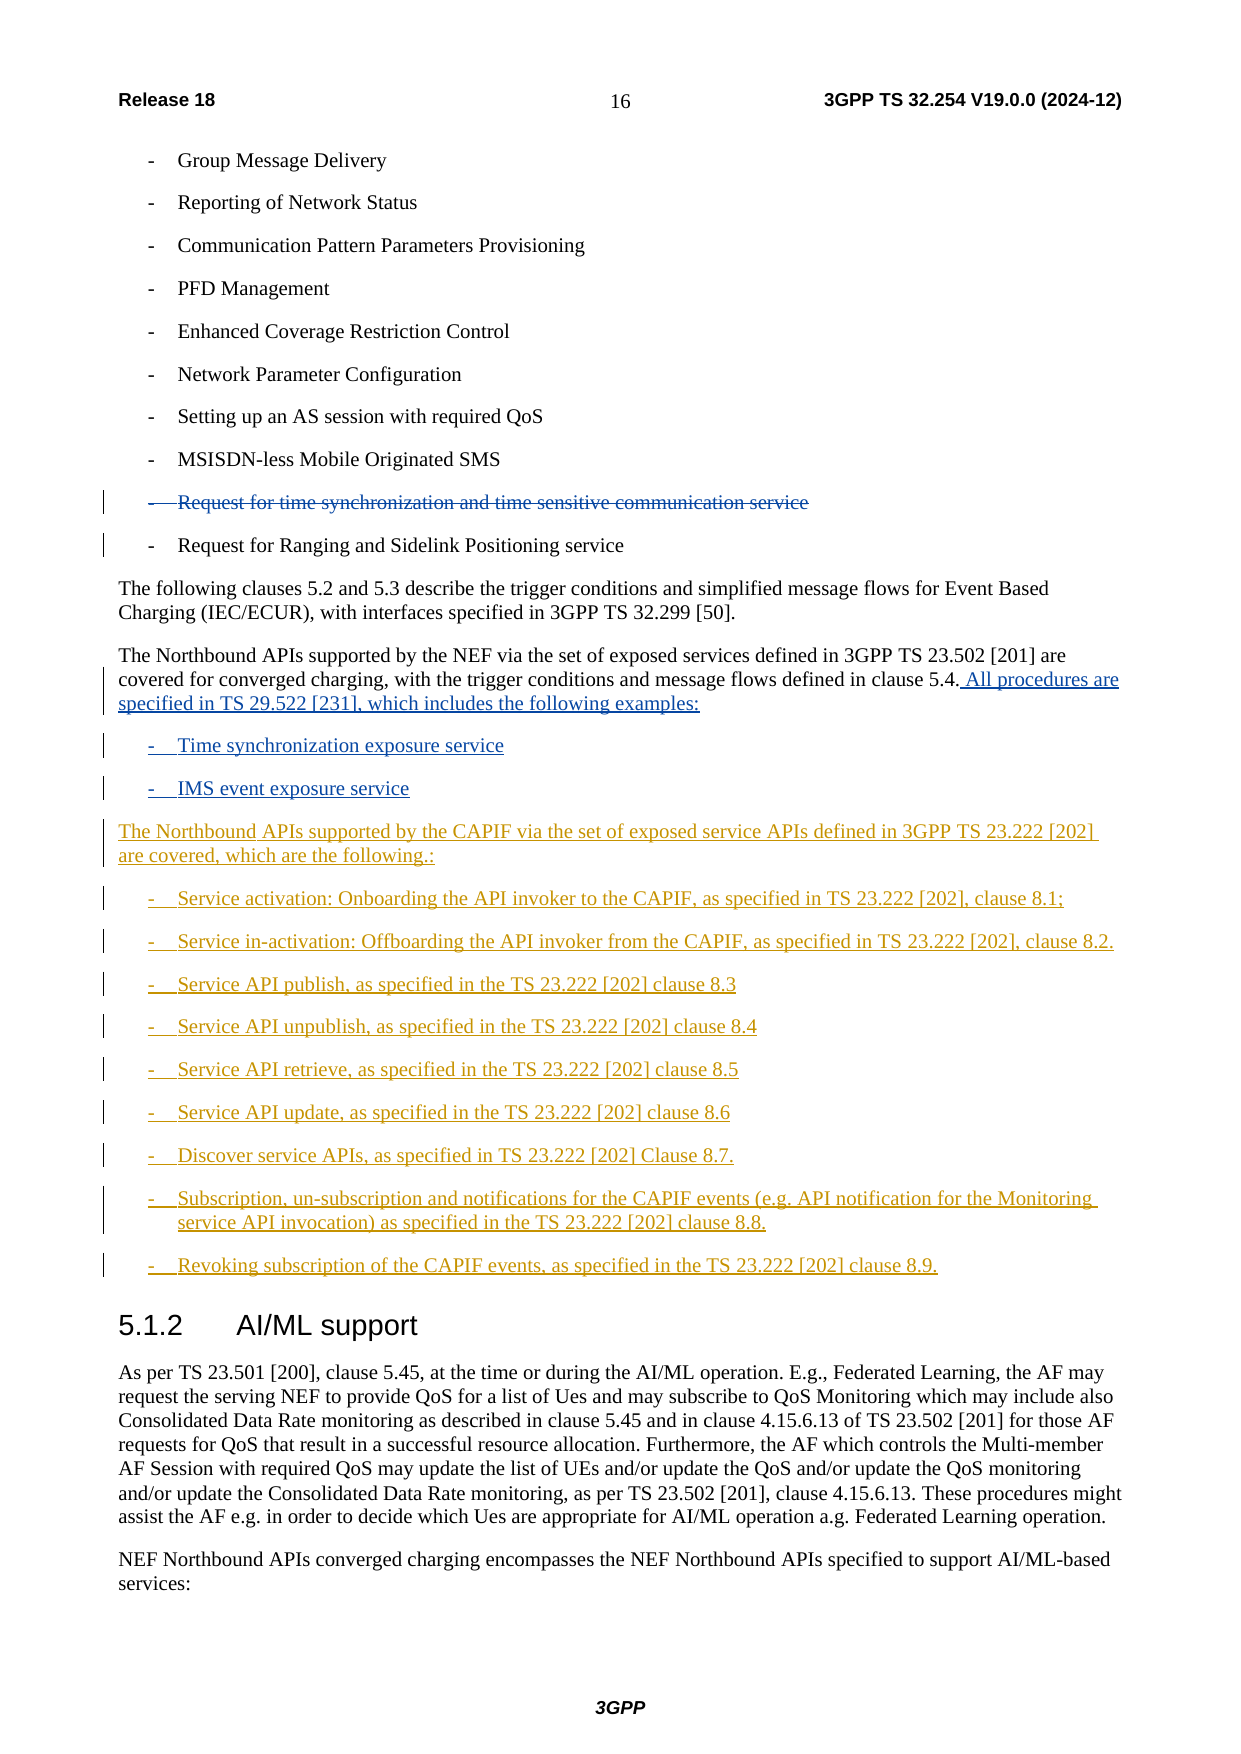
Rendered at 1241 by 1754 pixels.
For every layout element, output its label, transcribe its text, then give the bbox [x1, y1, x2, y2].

text NEF Northbound APIs converged charging encompasses the NEF Northbound APIs specified to support AI/ML-based services: [118, 1547, 1122, 1595]
text - Network Parameter Configuration [148, 362, 1122, 386]
text - Request for Ranging and Sidelink Positioning service [148, 533, 1122, 557]
text - Reporting of Network Status [148, 190, 1122, 214]
text - Enhanced Coverage Restriction Control [148, 319, 1122, 343]
text - Communication Pattern Parameters Provisioning [148, 233, 1122, 257]
text - Setting up an AS session with required QoS [148, 404, 1122, 428]
text - PFD Management [148, 276, 1122, 300]
text The Northbound APIs supported by the NEF via the set of exposed services defined in 3GPP TS 23.502 [201] are covered for converged charging, with the trigger conditions and message flows defined in clause 5.4. [118, 642, 1122, 715]
text As per TS 23.501 [200], clause 5.45, at the time or during the AI/ML operation. E.g., Federated Learning, the AF may request the serving NEF to provide QoS for a list of Ues and may subscribe to QoS Monitoring which may include also Consolidated Data Rate monitoring as described in clause 5.45 and in clause 4.15.6.13 of TS 23.502 [201] for those AF requests for QoS that result in a successful resource allocation. Furthermore, the AF which controls the Multi-member AF Session with required QoS may update the list of UEs and/or update the QoS and/or update the QoS monitoring and/or update the Consolidated Data Rate monitoring, as per TS 23.502 [201], clause 4.15.6.13. These procedures might assist the AF e.g. in order to decide which Ues are appropriate for AI/ML operation a.g. Federated Learning operation. [118, 1360, 1122, 1528]
text - MSISDN-less Mobile Originated SMS [148, 447, 1122, 471]
text - Group Message Delivery [148, 147, 1122, 172]
text The following clauses 5.2 and 5.3 describe the trigger conditions and simplified message flows for Event Based Charging (IEC/ECUR), with interfaces specified in 3GPP TS 32.299 [50]. [118, 576, 1122, 624]
subtitle 5.1.2 AI/ML support [118, 1308, 1122, 1341]
